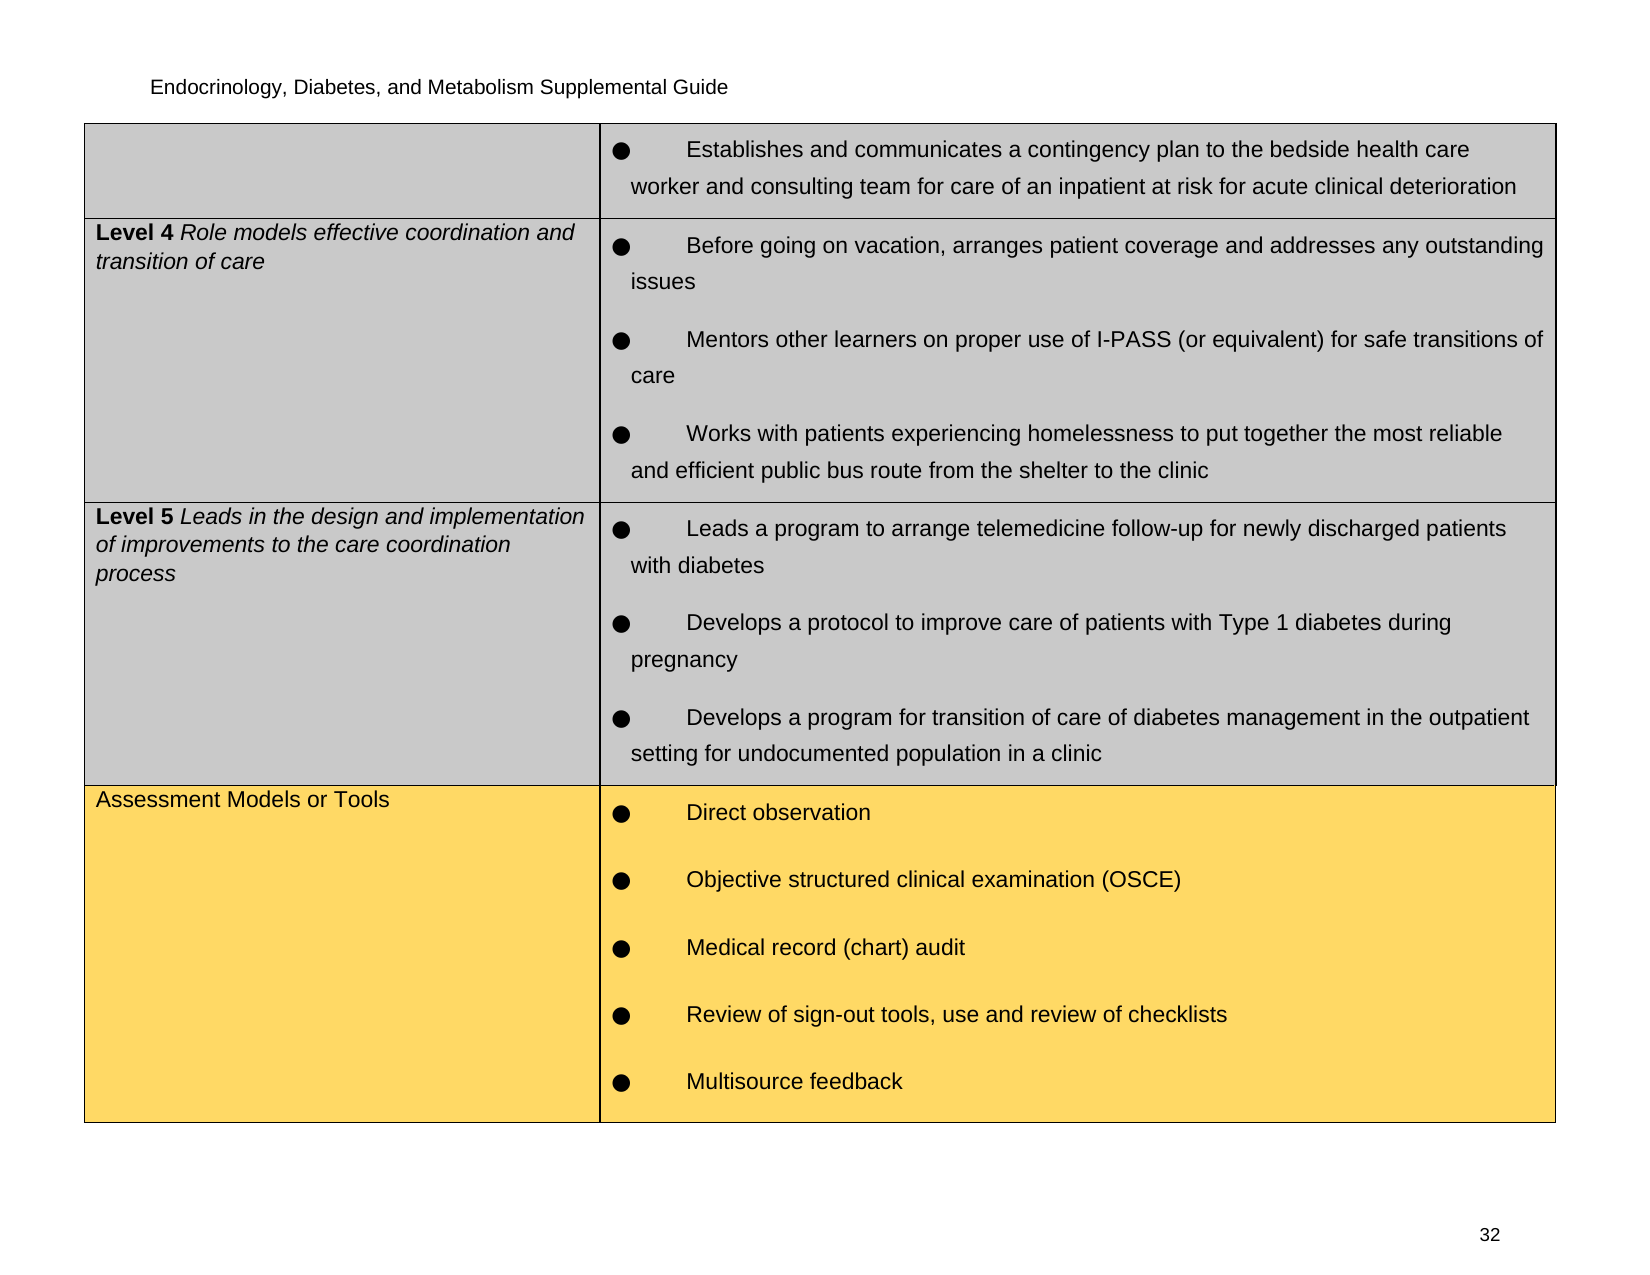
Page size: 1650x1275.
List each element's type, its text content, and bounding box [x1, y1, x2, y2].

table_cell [601, 785, 1555, 1122]
table_cell Before going on vacation, arranges patient coverage and addresses any outstanding issues Mentors other learners on proper use of I-PASS (or equivalent) for safe transitions of care Works with patients experiencing homelessness to put together the most reliable and efficient public bus route from the shelter to the clinic [601, 219, 1555, 502]
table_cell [85, 786, 599, 1122]
table_cell Leads a program to arrange telemedicine follow-up for newly discharged patients with diabetes Develops a protocol to improve care of patients with Type 1 diabetes during pregnancy Develops a program for transition of care of diabetes management in the outpatient setting for undocumented population in a clinic [601, 503, 1555, 785]
table_cell Level 4 Role models effective coordination and transition of care [85, 219, 599, 502]
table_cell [601, 124, 1555, 218]
table_cell Level 5 Leads in the design and implementation of improvements to the care coordination process [85, 503, 599, 785]
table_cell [85, 124, 599, 218]
